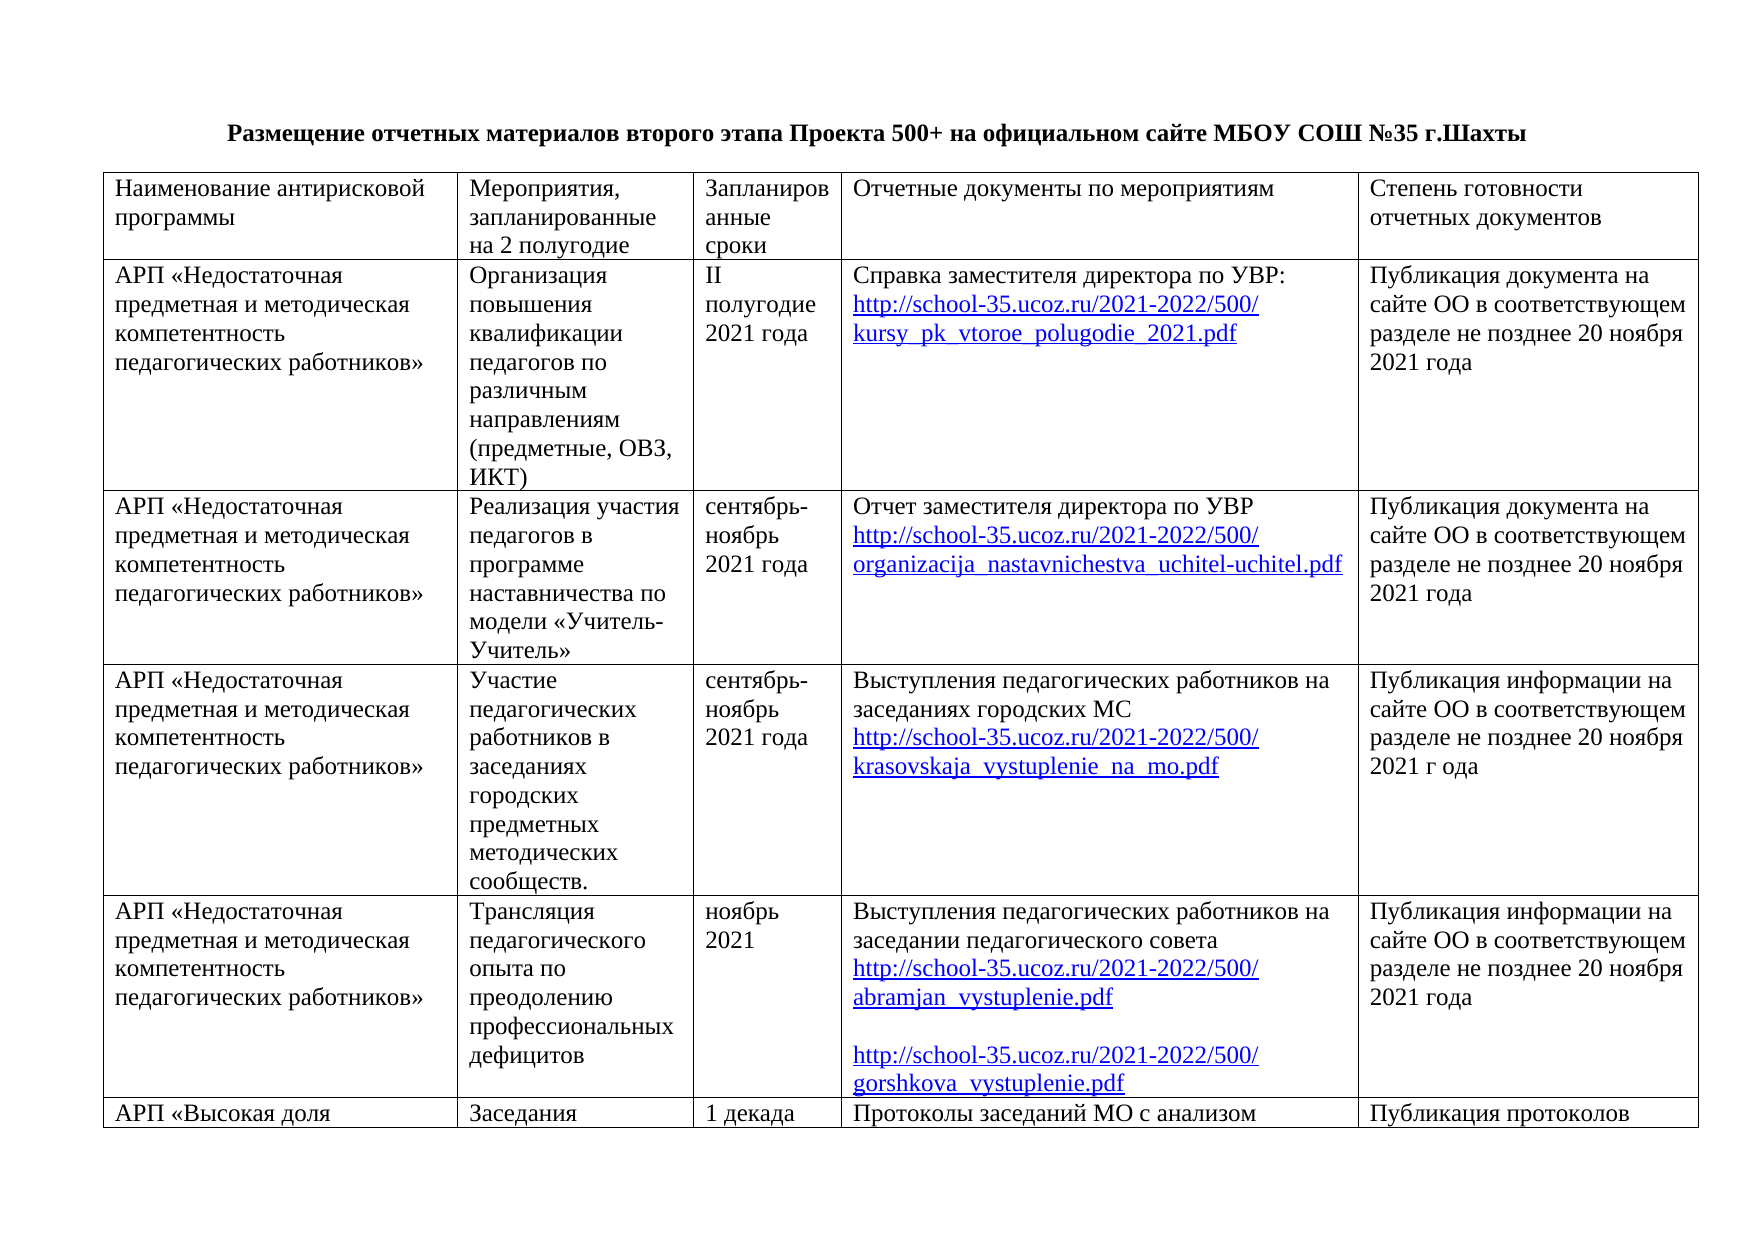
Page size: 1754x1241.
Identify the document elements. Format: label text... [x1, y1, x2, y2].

table_cell Выступления педагогических работников на заседании педагогического совета http://school-35.ucoz.ru/2021-2022/500/abramjan_vystuplenie.pdf http://school-35.ucoz.ru/2021-2022/500/gorshkova_vystuplenie.pdf [842, 896, 1358, 1097]
table_cell Организация повышения квалификации педагогов по различным направлениям (предметные, ОВЗ, ИКТ) [458, 260, 693, 490]
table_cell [842, 1098, 1358, 1127]
table_cell Справка заместителя директора по УВР: http://school-35.ucoz.ru/2021-2022/500/kursy_pk_vtoroe_polugodie_2021.pdf [842, 260, 1358, 490]
table_cell АРП «Недостаточная предметная и методическая компетентность педагогических работников» [104, 665, 457, 895]
table_cell Отчет заместителя директора по УВР http://school-35.ucoz.ru/2021-2022/500/organizacija_nastavnichestva_uchitel-uchitel.pdf [842, 491, 1358, 664]
table_header Отчетные документы по мероприятиям [842, 173, 1358, 259]
table_cell Участие педагогических работников в заседаниях городских предметных методических сообществ. [458, 665, 693, 895]
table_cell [458, 1098, 693, 1127]
table_cell Трансляция педагогического опыта по преодолению профессиональных дефицитов [458, 896, 693, 1097]
table_header Запланированные сроки [694, 173, 841, 259]
table_cell Выступления педагогических работников на заседаниях городских МС http://school-35.ucoz.ru/2021-2022/500/krasovskaja_vystuplenie_na_mo.pdf [842, 665, 1358, 895]
table_cell Публикация документа на сайте ОО в соответствующем разделе не позднее 20 ноября 2021 года [1359, 491, 1698, 664]
table_header Мероприятия, запланированные на 2 полугодие [458, 173, 693, 259]
table_header Наименование антирисковой программы [104, 173, 457, 259]
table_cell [1359, 1098, 1698, 1127]
table_cell 1 декада сентября [694, 1098, 841, 1127]
table_cell АРП «Недостаточная предметная и методическая компетентность педагогических работников» [104, 260, 457, 490]
table_cell ноябрь 2021 [694, 896, 841, 1097]
text Размещение отчетных материалов второго этапа Проекта 500+ на официальном сайте МБОУ СОШ №35 г.Шахты [118, 118, 1636, 147]
table_cell сентябрь-ноябрь 2021 года [694, 491, 841, 664]
table_cell II полугодие 2021 года [694, 260, 841, 490]
table_header Степень готовности отчетных документов [1359, 173, 1698, 259]
table_cell АРП «Недостаточная предметная и методическая компетентность педагогических работников» [104, 896, 457, 1097]
table_cell Публикация информации на сайте ОО в соответствующем разделе не позднее 20 ноября 2021 г ода [1359, 665, 1698, 895]
table_cell Реализация участия педагогов в программе наставничества по модели «Учитель-Учитель» [458, 491, 693, 664]
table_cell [104, 1098, 457, 1127]
table_cell Публикация информации на сайте ОО в соответствующем разделе не позднее 20 ноября 2021 года [1359, 896, 1698, 1097]
table_cell Публикация документа на сайте ОО в соответствующем разделе не позднее 20 ноября 2021 года [1359, 260, 1698, 490]
table_cell сентябрь-ноябрь 2021 года [694, 665, 841, 895]
table_cell АРП «Недостаточная предметная и методическая компетентность педагогических работников» [104, 491, 457, 664]
